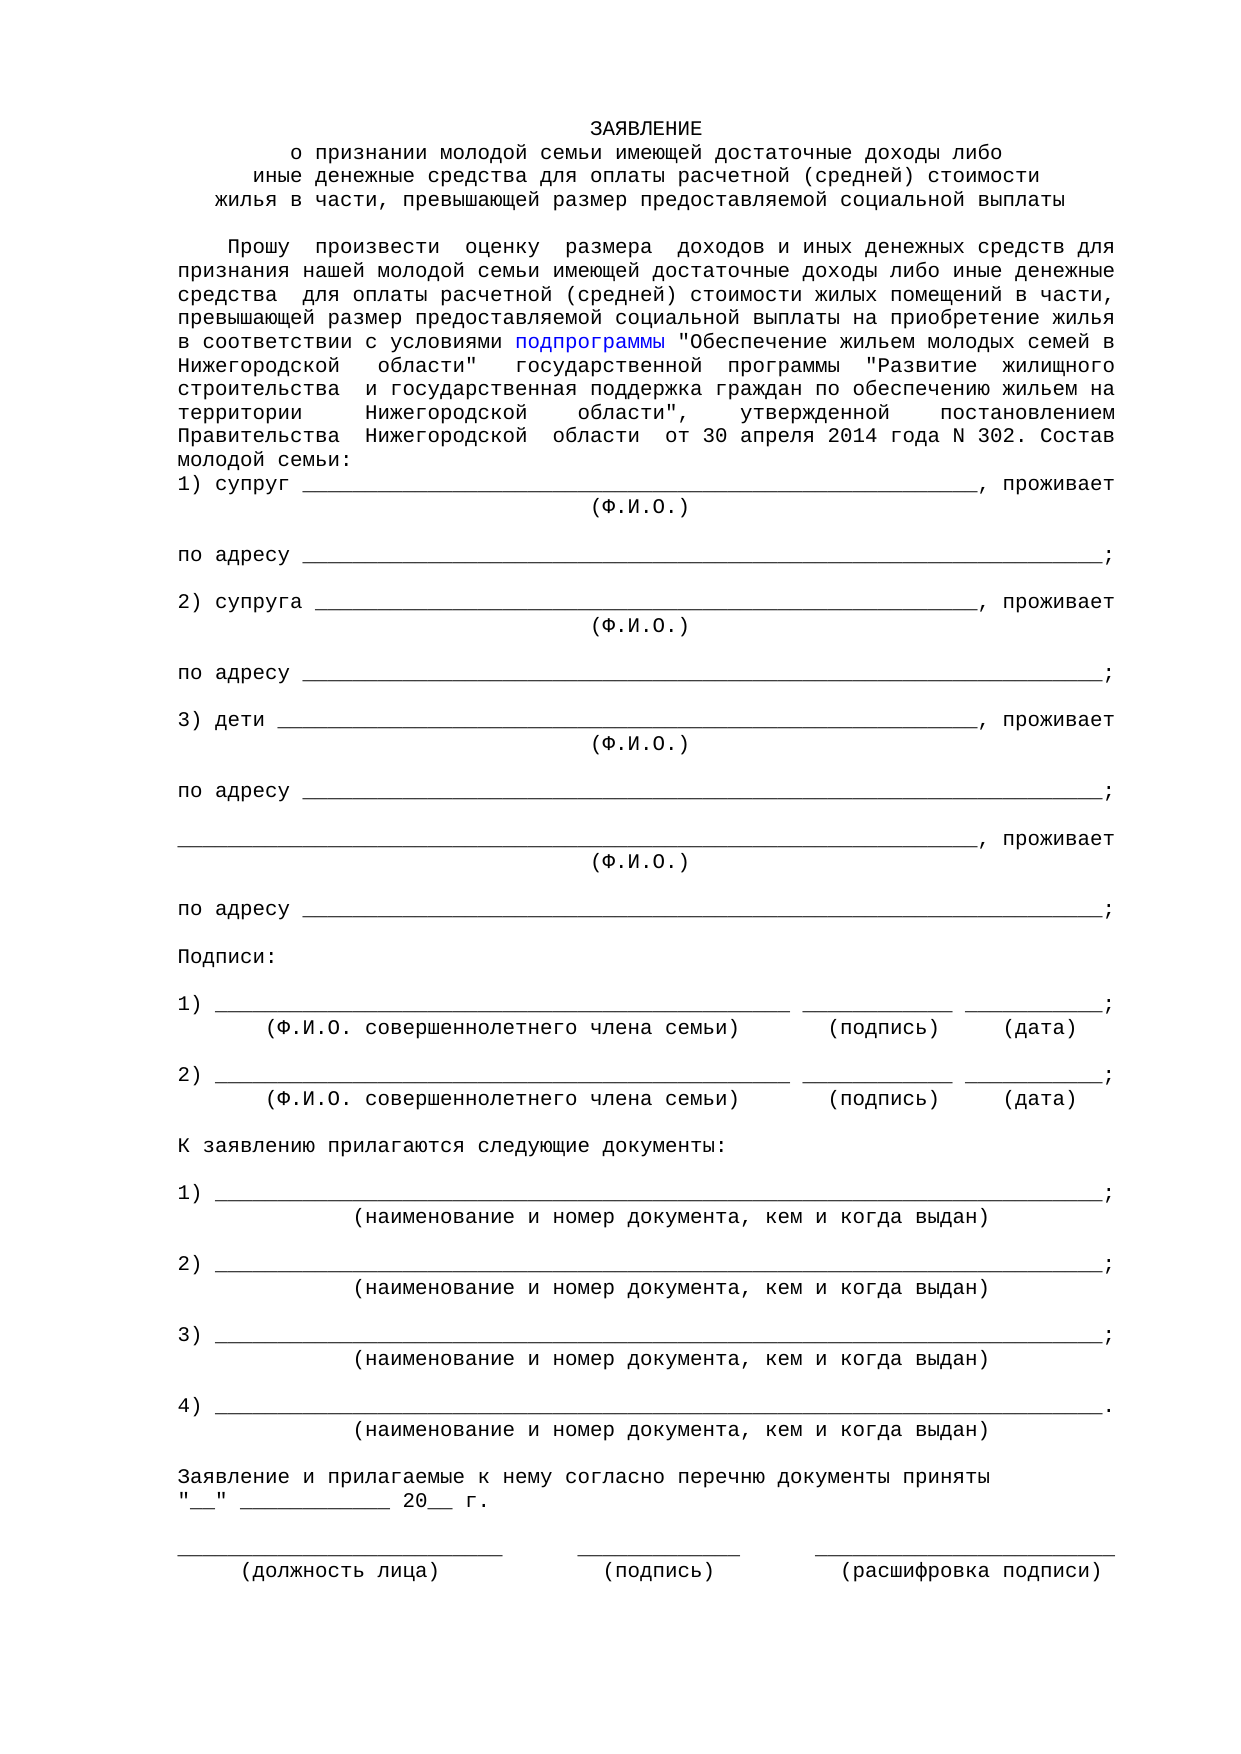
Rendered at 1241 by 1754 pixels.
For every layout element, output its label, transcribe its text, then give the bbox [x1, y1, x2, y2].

text признания нашей молодой семьи имеющей достаточные доходы либо иные денежные [177, 260, 1152, 284]
text по адресу ________________________________________________________________; [177, 780, 1152, 804]
text жилья в части, превышающей размер предоставляемой социальной выплаты [177, 189, 1152, 213]
text 1) супруг ______________________________________________________, проживает [177, 473, 1152, 496]
text (наименование и номер документа, кем и когда выдан) [177, 1277, 1152, 1300]
text __________________________ _____________ ________________________ [177, 1537, 1152, 1561]
text 3) _______________________________________________________________________; [177, 1324, 1152, 1348]
text (Ф.И.О.) [177, 733, 1152, 757]
text (Ф.И.О.) [177, 615, 1152, 638]
text в соответствии с условиями подпрограммы "Обеспечение жильем молодых семей в [177, 331, 1152, 354]
text 3) дети ________________________________________________________, проживает [177, 709, 1152, 733]
text превышающей размер предоставляемой социальной выплаты на приобретение жилья [177, 307, 1152, 331]
text (Ф.И.О. совершеннолетнего члена семьи) (подпись) (дата) [177, 1017, 1152, 1040]
text ________________________________________________________________, проживает [177, 827, 1152, 851]
text "__" ____________ 20__ г. [177, 1489, 1152, 1513]
text Правительства Нижегородской области от 30 апреля 2014 года N 302. Состав [177, 426, 1152, 449]
text по адресу ________________________________________________________________; [177, 898, 1152, 922]
text (наименование и номер документа, кем и когда выдан) [177, 1348, 1152, 1371]
text Заявление и прилагаемые к нему согласно перечню документы приняты [177, 1466, 1152, 1489]
text (Ф.И.О. совершеннолетнего члена семьи) (подпись) (дата) [177, 1088, 1152, 1111]
text о признании молодой семьи имеющей достаточные доходы либо [177, 142, 1152, 165]
text Прошу произвести оценку размера доходов и иных денежных средств для [177, 236, 1152, 260]
text строительства и государственная поддержка граждан по обеспечению жильем на [177, 378, 1152, 402]
text территории Нижегородской области", утвержденной постановлением [177, 402, 1152, 426]
text Нижегородской области" государственной программы "Развитие жилищного [177, 354, 1152, 378]
text 4) _______________________________________________________________________. [177, 1395, 1152, 1419]
text средства для оплаты расчетной (средней) стоимости жилых помещений в части, [177, 284, 1152, 307]
text (Ф.И.О.) [177, 496, 1152, 520]
text 1) ______________________________________________ ____________ ___________; [177, 993, 1152, 1017]
text 2) _______________________________________________________________________; [177, 1253, 1152, 1277]
text 1) _______________________________________________________________________; [177, 1182, 1152, 1206]
text по адресу ________________________________________________________________; [177, 662, 1152, 686]
text иные денежные средства для оплаты расчетной (средней) стоимости [177, 165, 1152, 189]
text (Ф.И.О.) [177, 851, 1152, 875]
text Подписи: [177, 946, 1152, 969]
text (наименование и номер документа, кем и когда выдан) [177, 1206, 1152, 1229]
text 2) супруга _____________________________________________________, проживает [177, 591, 1152, 615]
text (должность лица) (подпись) (расшифровка подписи) [177, 1561, 1152, 1584]
text ЗАЯВЛЕНИЕ [177, 118, 1152, 142]
text К заявлению прилагаются следующие документы: [177, 1135, 1152, 1158]
text по адресу ________________________________________________________________; [177, 544, 1152, 567]
text (наименование и номер документа, кем и когда выдан) [177, 1419, 1152, 1442]
text молодой семьи: [177, 449, 1152, 473]
text 2) ______________________________________________ ____________ ___________; [177, 1064, 1152, 1088]
